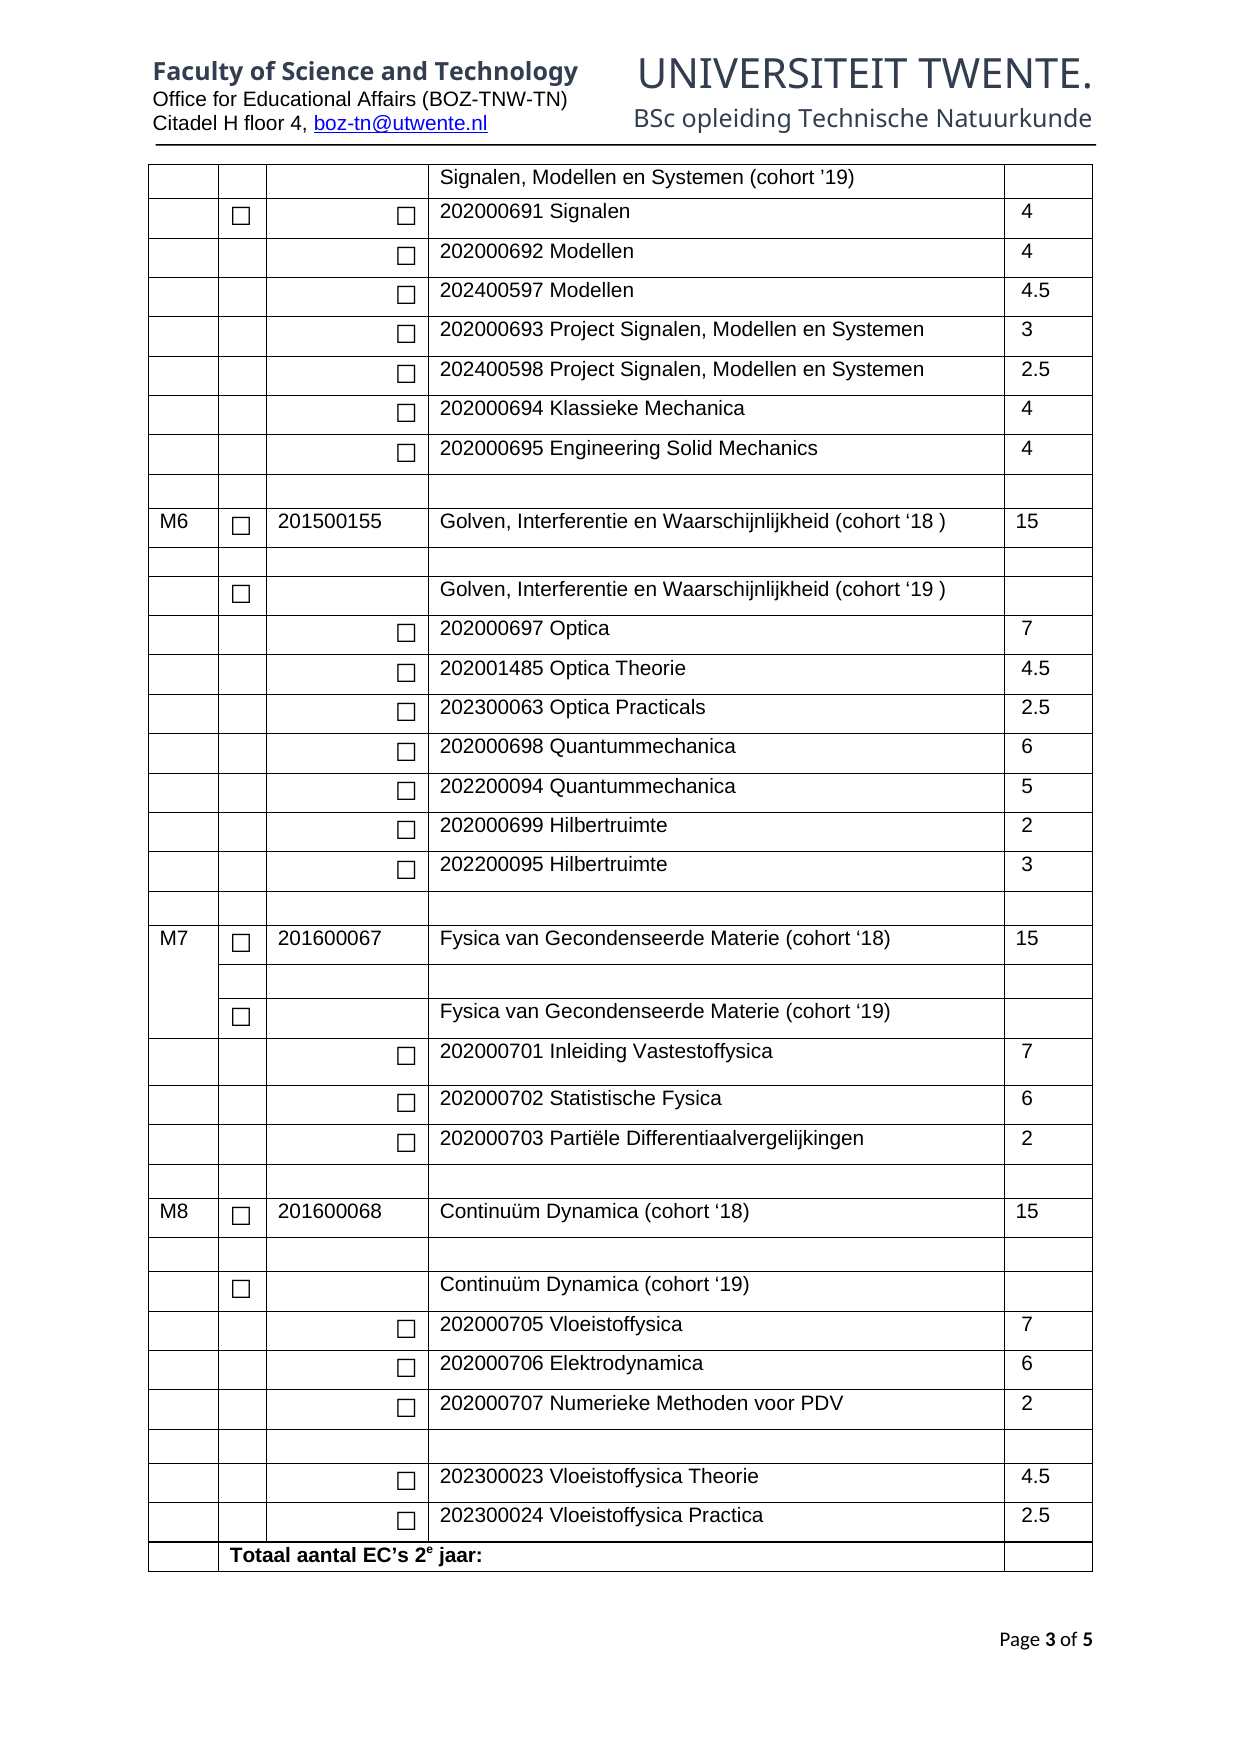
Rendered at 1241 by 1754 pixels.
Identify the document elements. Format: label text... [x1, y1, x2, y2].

table_header [219, 165, 266, 198]
table_cell 202000693 Project Signalen, Modellen en Systemen [429, 317, 1004, 356]
table_cell Continuüm Dynamica (cohort ‘18) [429, 1199, 1004, 1237]
table_cell [149, 1165, 218, 1198]
table_cell [149, 475, 218, 508]
table_cell [219, 435, 266, 474]
table_cell [149, 577, 218, 615]
table_cell 202000707 Numerieke Methoden voor PDV [429, 1390, 1004, 1429]
table_cell [149, 1039, 218, 1085]
table_cell 5 [1005, 774, 1092, 812]
table_cell 202000699 Hilbertruimte [429, 813, 1004, 851]
table_cell [267, 1238, 428, 1271]
table_cell Golven, Interferentie en Waarschijnlijkheid (cohort ‘19 ) [429, 577, 1004, 615]
table_cell 6 [1005, 1086, 1092, 1124]
table_cell [149, 1312, 218, 1350]
table_cell [149, 734, 218, 772]
table_cell [267, 548, 428, 576]
table_cell [429, 965, 1004, 998]
table_cell [219, 1238, 266, 1271]
table_cell [219, 1503, 266, 1541]
table_cell [149, 1430, 218, 1463]
table_cell [219, 475, 266, 508]
table_header [1005, 165, 1092, 198]
table_cell 4 [1005, 396, 1092, 434]
table_cell [149, 852, 218, 891]
table_cell 3 [1005, 317, 1092, 356]
table_cell [267, 1272, 428, 1311]
table_cell 4.5 [1005, 655, 1092, 694]
table_cell [219, 1039, 266, 1085]
table_cell [219, 695, 266, 733]
table_cell 202000691 Signalen [429, 199, 1004, 237]
table_cell [219, 774, 266, 812]
table_cell [149, 199, 218, 237]
table_cell 202000697 Optica [429, 616, 1004, 654]
table_cell [429, 475, 1004, 508]
table_cell [219, 1125, 266, 1164]
table_cell 202001485 Optica Theorie [429, 655, 1004, 694]
table_cell [429, 548, 1004, 576]
table_cell 7 [1005, 1312, 1092, 1350]
table_cell 2.5 [1005, 1503, 1092, 1541]
table_cell 2 [1005, 1390, 1092, 1429]
table_cell 202400598 Project Signalen, Modellen en Systemen [429, 357, 1004, 395]
table_cell [429, 892, 1004, 925]
table_cell [149, 278, 218, 316]
table_cell [219, 655, 266, 694]
table_cell [149, 774, 218, 812]
table_cell 202200094 Quantummechanica [429, 774, 1004, 812]
table_cell [219, 734, 266, 772]
table_cell [219, 813, 266, 851]
table_cell [149, 1543, 218, 1571]
table_cell 202000705 Vloeistoffysica [429, 1312, 1004, 1350]
table_cell Continuüm Dynamica (cohort ‘19) [429, 1272, 1004, 1311]
table_cell [219, 548, 266, 576]
table_cell [429, 1238, 1004, 1271]
table_cell [219, 1464, 266, 1502]
table_cell 202200095 Hilbertruimte [429, 852, 1004, 891]
table_cell [219, 1430, 266, 1463]
table_cell [1005, 965, 1092, 998]
table_cell 2.5 [1005, 357, 1092, 395]
table_cell [149, 396, 218, 434]
table_cell [219, 852, 266, 891]
table_cell 15 [1005, 926, 1092, 964]
table_cell [149, 1503, 218, 1541]
table_cell [149, 655, 218, 694]
table_cell [149, 695, 218, 733]
table_cell [219, 1165, 266, 1198]
table_cell [267, 999, 428, 1037]
table_cell 201600067 [267, 926, 428, 964]
table_cell [1005, 999, 1092, 1037]
table_cell M7 [149, 926, 218, 1037]
table_cell 202000702 Statistische Fysica [429, 1086, 1004, 1124]
table_cell 2 [1005, 1125, 1092, 1164]
table_cell [149, 239, 218, 277]
table_cell 7 [1005, 1039, 1092, 1085]
table_cell 4 [1005, 435, 1092, 474]
table_cell [149, 1464, 218, 1502]
table_cell [1005, 475, 1092, 508]
table_cell 202400597 Modellen [429, 278, 1004, 316]
table_cell 202000695 Engineering Solid Mechanics [429, 435, 1004, 474]
table_cell [219, 396, 266, 434]
table_cell [429, 1165, 1004, 1198]
table_header [149, 165, 218, 198]
table_cell [149, 813, 218, 851]
table_cell [267, 1430, 428, 1463]
table_cell 15 [1005, 1199, 1092, 1237]
table_cell [267, 965, 428, 998]
table_cell [219, 1086, 266, 1124]
table_cell [1005, 1165, 1092, 1198]
table_cell [219, 1312, 266, 1350]
table_cell 202000701 Inleiding Vastestoffysica [429, 1039, 1004, 1085]
table_cell [1005, 1430, 1092, 1463]
table_cell [219, 278, 266, 316]
table_cell 202000694 Klassieke Mechanica [429, 396, 1004, 434]
table_cell 4 [1005, 199, 1092, 237]
table_header Signalen, Modellen en Systemen (cohort ’19) [429, 165, 1004, 198]
table_cell [1005, 1272, 1092, 1311]
table_cell 201500155 [267, 509, 428, 547]
table_cell 4.5 [1005, 278, 1092, 316]
table_cell [149, 317, 218, 356]
table_cell 202000692 Modellen [429, 239, 1004, 277]
table_cell Totaal aantal EC’s 2e jaar: [219, 1543, 1004, 1571]
table_cell 202000706 Elektrodynamica [429, 1351, 1004, 1389]
table_cell [267, 892, 428, 925]
table_cell [219, 1351, 266, 1389]
table_cell [149, 1272, 218, 1311]
table_cell 201600068 [267, 1199, 428, 1237]
table_cell 2 [1005, 813, 1092, 851]
table_cell [219, 317, 266, 356]
table_cell [219, 892, 266, 925]
table_cell [149, 1086, 218, 1124]
table_header [267, 165, 428, 198]
table_cell 202300024 Vloeistoffysica Practica [429, 1503, 1004, 1541]
table_cell 4.5 [1005, 1464, 1092, 1502]
table_cell [267, 577, 428, 615]
table_cell [1005, 577, 1092, 615]
table_cell [267, 475, 428, 508]
table_cell [149, 1351, 218, 1389]
table_cell 202300023 Vloeistoffysica Theorie [429, 1464, 1004, 1502]
table_cell Golven, Interferentie en Waarschijnlijkheid (cohort ‘18 ) [429, 509, 1004, 547]
table_cell 202300063 Optica Practicals [429, 695, 1004, 733]
table_cell [429, 1430, 1004, 1463]
table_cell [1005, 892, 1092, 925]
table_cell [1005, 1238, 1092, 1271]
table_cell [267, 1165, 428, 1198]
table_cell 7 [1005, 616, 1092, 654]
table_cell [149, 548, 218, 576]
table_cell [149, 1125, 218, 1164]
table_cell [149, 1390, 218, 1429]
table_cell [219, 965, 266, 998]
table_cell 202000703 Partiële Differentiaalvergelijkingen [429, 1125, 1004, 1164]
table_cell M8 [149, 1199, 218, 1237]
table_cell [219, 1390, 266, 1429]
table_cell Fysica van Gecondenseerde Materie (cohort ‘18) [429, 926, 1004, 964]
table_cell [149, 892, 218, 925]
table_cell 6 [1005, 734, 1092, 772]
table_cell 4 [1005, 239, 1092, 277]
table_cell [219, 357, 266, 395]
table_cell Fysica van Gecondenseerde Materie (cohort ‘19) [429, 999, 1004, 1037]
table_cell 3 [1005, 852, 1092, 891]
table_cell 6 [1005, 1351, 1092, 1389]
table_cell M6 [149, 509, 218, 547]
table_cell 202000698 Quantummechanica [429, 734, 1004, 772]
table_cell [149, 435, 218, 474]
table_cell [149, 1238, 218, 1271]
table_cell [149, 357, 218, 395]
table_cell 2.5 [1005, 695, 1092, 733]
table_cell [219, 616, 266, 654]
table_cell [149, 616, 218, 654]
table_cell 15 [1005, 509, 1092, 547]
table_cell [1005, 1543, 1092, 1571]
table_cell [219, 239, 266, 277]
table_cell [1005, 548, 1092, 576]
